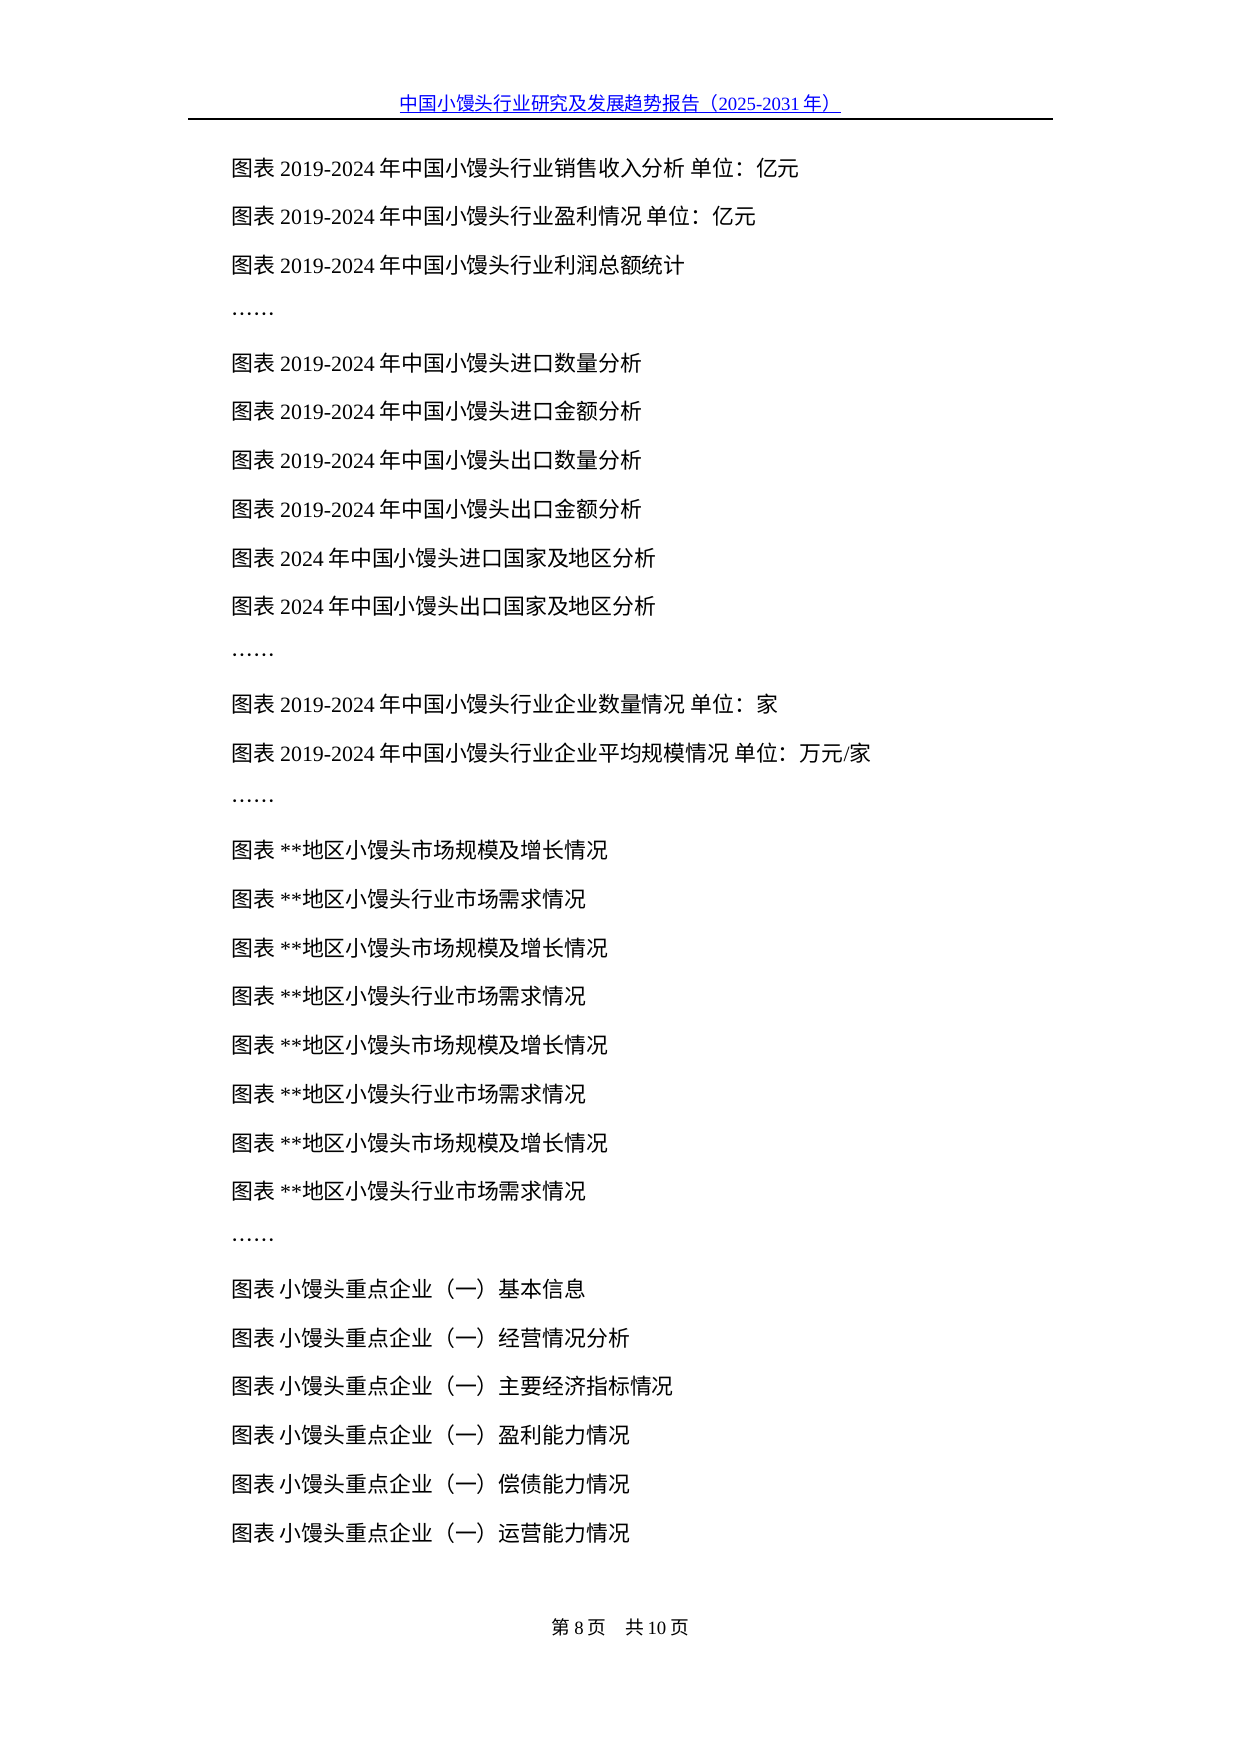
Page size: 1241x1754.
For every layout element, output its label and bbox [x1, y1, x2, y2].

text [187, 150, 1053, 1548]
